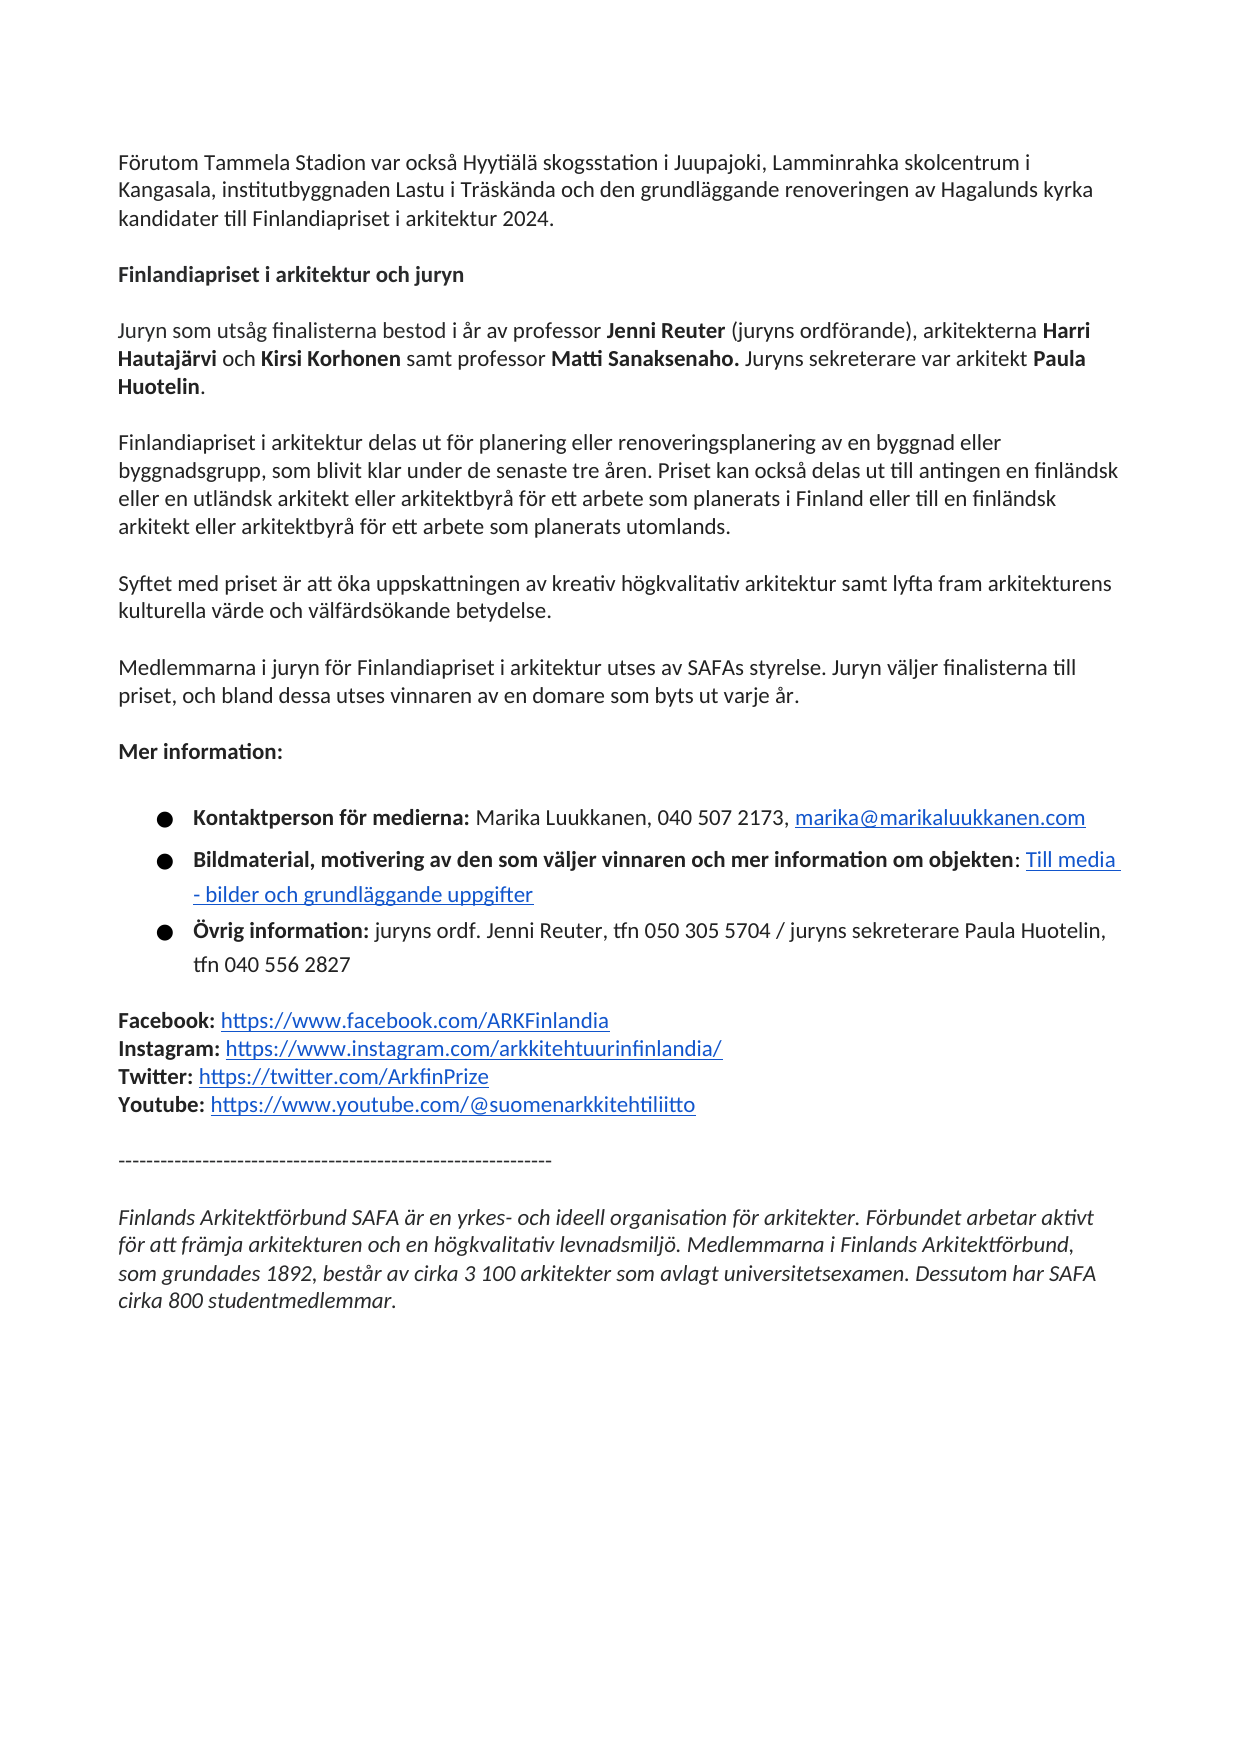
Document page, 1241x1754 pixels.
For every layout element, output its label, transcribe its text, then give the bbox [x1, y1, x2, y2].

text Instagram: https://www.instagram.com/arkkitehtuurinfinlandia/ [118, 1034, 1122, 1062]
text Medlemmarna i juryn för Finlandiapriset i arkitektur utses av SAFAs styrelse. Juryn väljer finalisterna till priset, och bland dessa utses vinnaren av en domare som byts ut varje år. [118, 653, 1122, 709]
list Övrig information: juryns ordf. Jenni Reuter, tfn 050 305 5704 / juryns sekreterare Paula Huotelin, tfn 040 556 2827 [156, 908, 1122, 978]
text Mer information: [118, 737, 1122, 766]
text Twitter: https://twitter.com/ArkfinPrize [118, 1062, 1122, 1091]
text Finlands Arkitektförbund SAFA är en yrkes- och ideell organisation för arkitekter. Förbundet arbetar aktivt för att främja arkitekturen och en högkvalitativ levnadsmiljö. Medlemmarna i Finlands Arkitektförbund, som grundades 1892, består av cirka 3 100 arkitekter som avlagt universitetsexamen. Dessutom har SAFA cirka 800 studentmedlemmar. [118, 1203, 1122, 1315]
text Youtube: https://www.youtube.com/@suomenarkkitehtiliitto [118, 1091, 1122, 1118]
list Kontaktperson för medierna: Marika Luukkanen, 040 507 2173, marika@marikaluukkanen.com [156, 794, 1122, 837]
text Facebook: https://www.facebook.com/ARKFinlandia [118, 1006, 1122, 1034]
text Finlandiapriset i arkitektur och juryn [118, 260, 1122, 288]
text -------------------------------------------------------------- [118, 1118, 1122, 1174]
list Bildmaterial, motivering av den som väljer vinnaren och mer information om objekten: Till media - bilder och grundläggande uppgifter [156, 837, 1122, 908]
text Förutom Tammela Stadion var också Hyytiälä skogsstation i Juupajoki, Lamminrahka skolcentrum i Kangasala, institutbyggnaden Lastu i Träskända och den grundläggande renoveringen av Hagalunds kyrka kandidater till Finlandiapriset i arkitektur 2024. [118, 148, 1122, 232]
text Finlandiapriset i arkitektur delas ut för planering eller renoveringsplanering av en byggnad eller byggnadsgrupp, som blivit klar under de senaste tre åren. Priset kan också delas ut till antingen en finländsk eller en utländsk arkitekt eller arkitektbyrå för ett arbete som planerats i Finland eller till en finländsk arkitekt eller arkitektbyrå för ett arbete som planerats utomlands. [118, 428, 1122, 540]
text Juryn som utsåg finalisterna bestod i år av professor Jenni Reuter (juryns ordförande), arkitekterna Harri Hautajärvi och Kirsi Korhonen samt professor Matti Sanaksenaho. Juryns sekreterare var arkitekt Paula Huotelin. [117, 316, 1122, 400]
text Syftet med priset är att öka uppskattningen av kreativ högkvalitativ arkitektur samt lyfta fram arkitekturens kulturella värde och välfärdsökande betydelse. [118, 569, 1122, 625]
